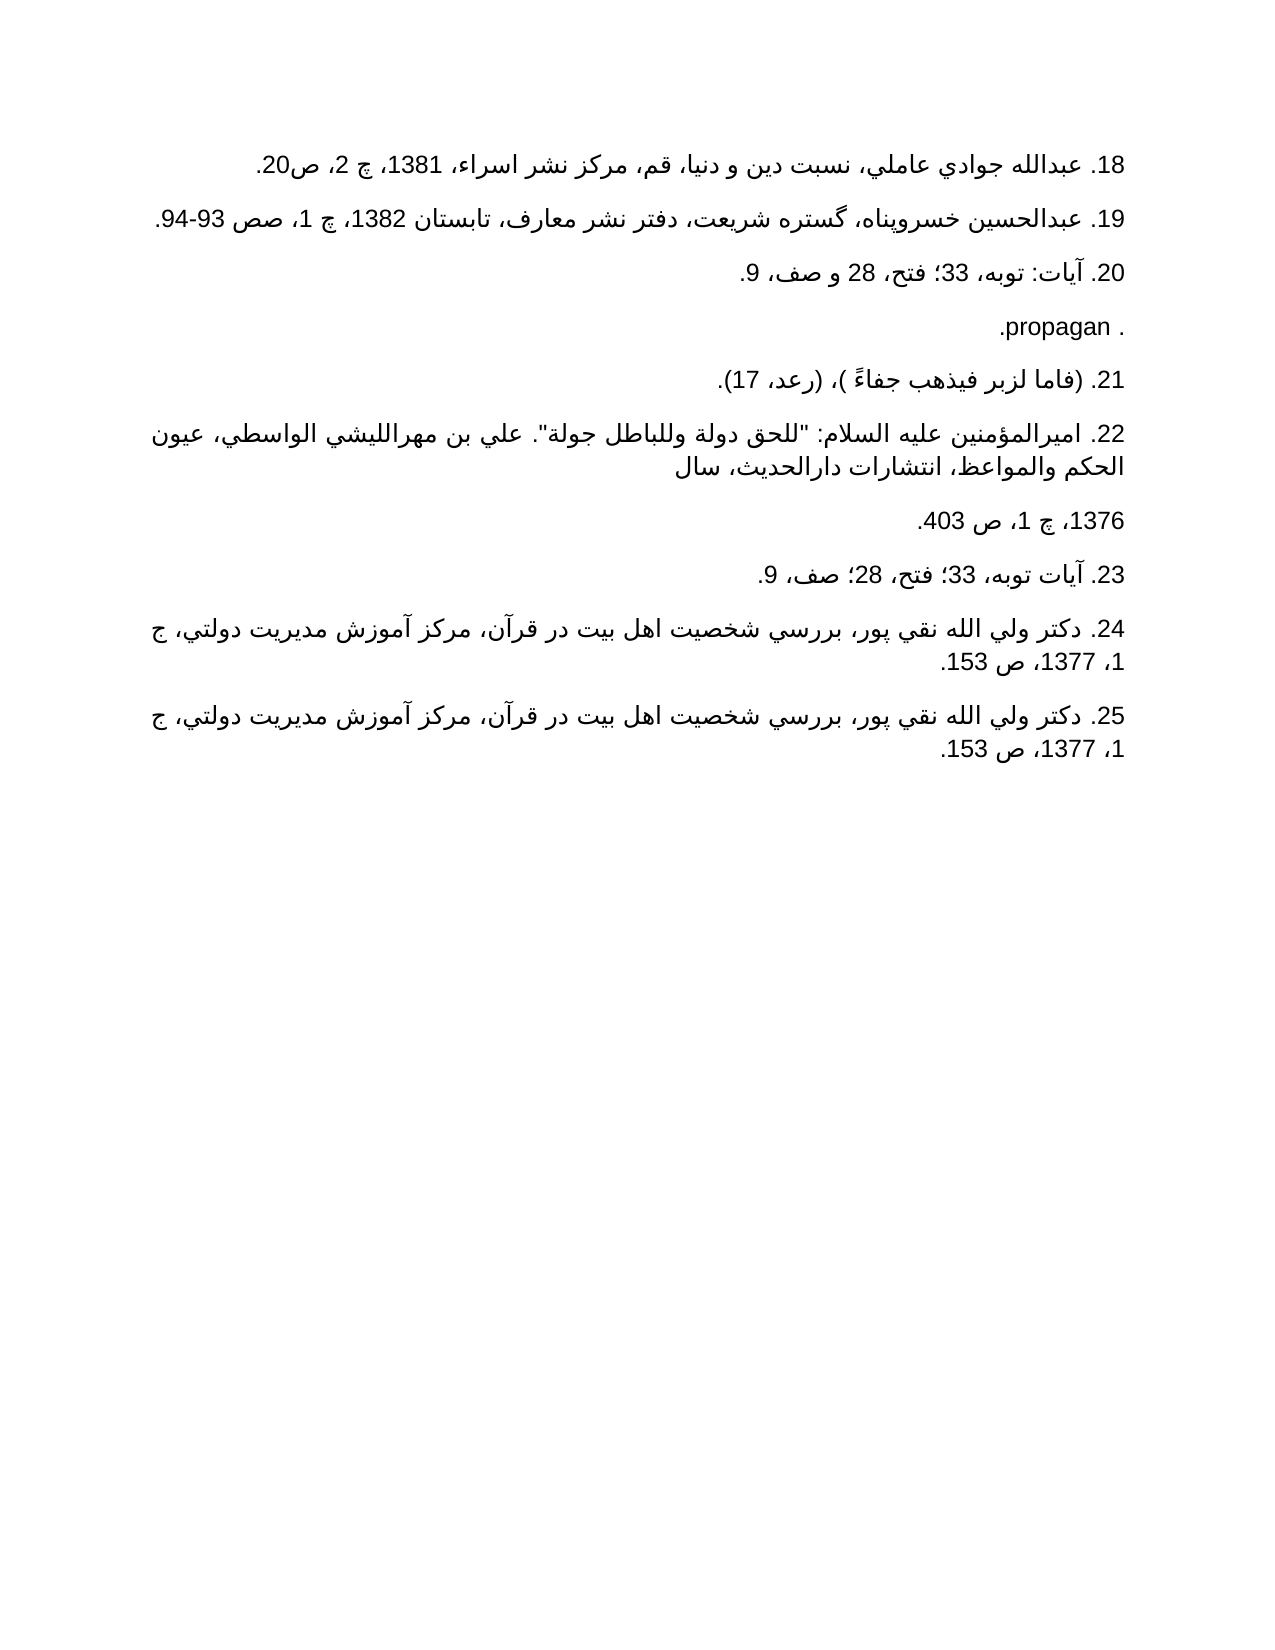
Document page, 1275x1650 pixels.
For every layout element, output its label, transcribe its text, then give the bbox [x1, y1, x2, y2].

text 22. اميرالمؤمنين عليه السلام: "للحق دولة وللباطل جولة". علي بن مهرالليشي الواسطي، عيون الحکم والمواعظ، انتشارات دارالحديث، سال [150, 419, 1125, 481]
text 25. دکتر ولي الله نقي پور، بررسي شخصيت اهل بيت در قرآن، مرکز آموزش مديريت دولتي، ج 1، 1377، ص 153. [150, 701, 1125, 762]
text 23. آيات توبه، 33؛ فتح، 28؛ صف، 9. [150, 560, 1125, 589]
text 21. (فاما لزبر فيذهب جفاءً )، (رعد، 17). [150, 365, 1125, 394]
text 18. عبدالله جوادي عاملي، نسبت دين و دنيا، قم، مرکز نشر اسراء، 1381، چ 2، ص20. [150, 150, 1125, 179]
text 24. دکتر ولي الله نقي پور، بررسي شخصيت اهل بيت در قرآن، مرکز آموزش مديريت دولتي، ج 1، 1377، ص 153. [150, 614, 1125, 676]
text 20. آيات: توبه، 33؛ فتح، 28 و صف، 9. [150, 258, 1125, 286]
text 19. عبدالحسين خسروپناه، گستره شريعت، دفتر نشر معارف، تابستان 1382، چ 1، صص 93-94. [150, 204, 1125, 233]
text 1376، چ 1، ص 403. [150, 506, 1125, 535]
text . propagan. [150, 312, 1125, 340]
